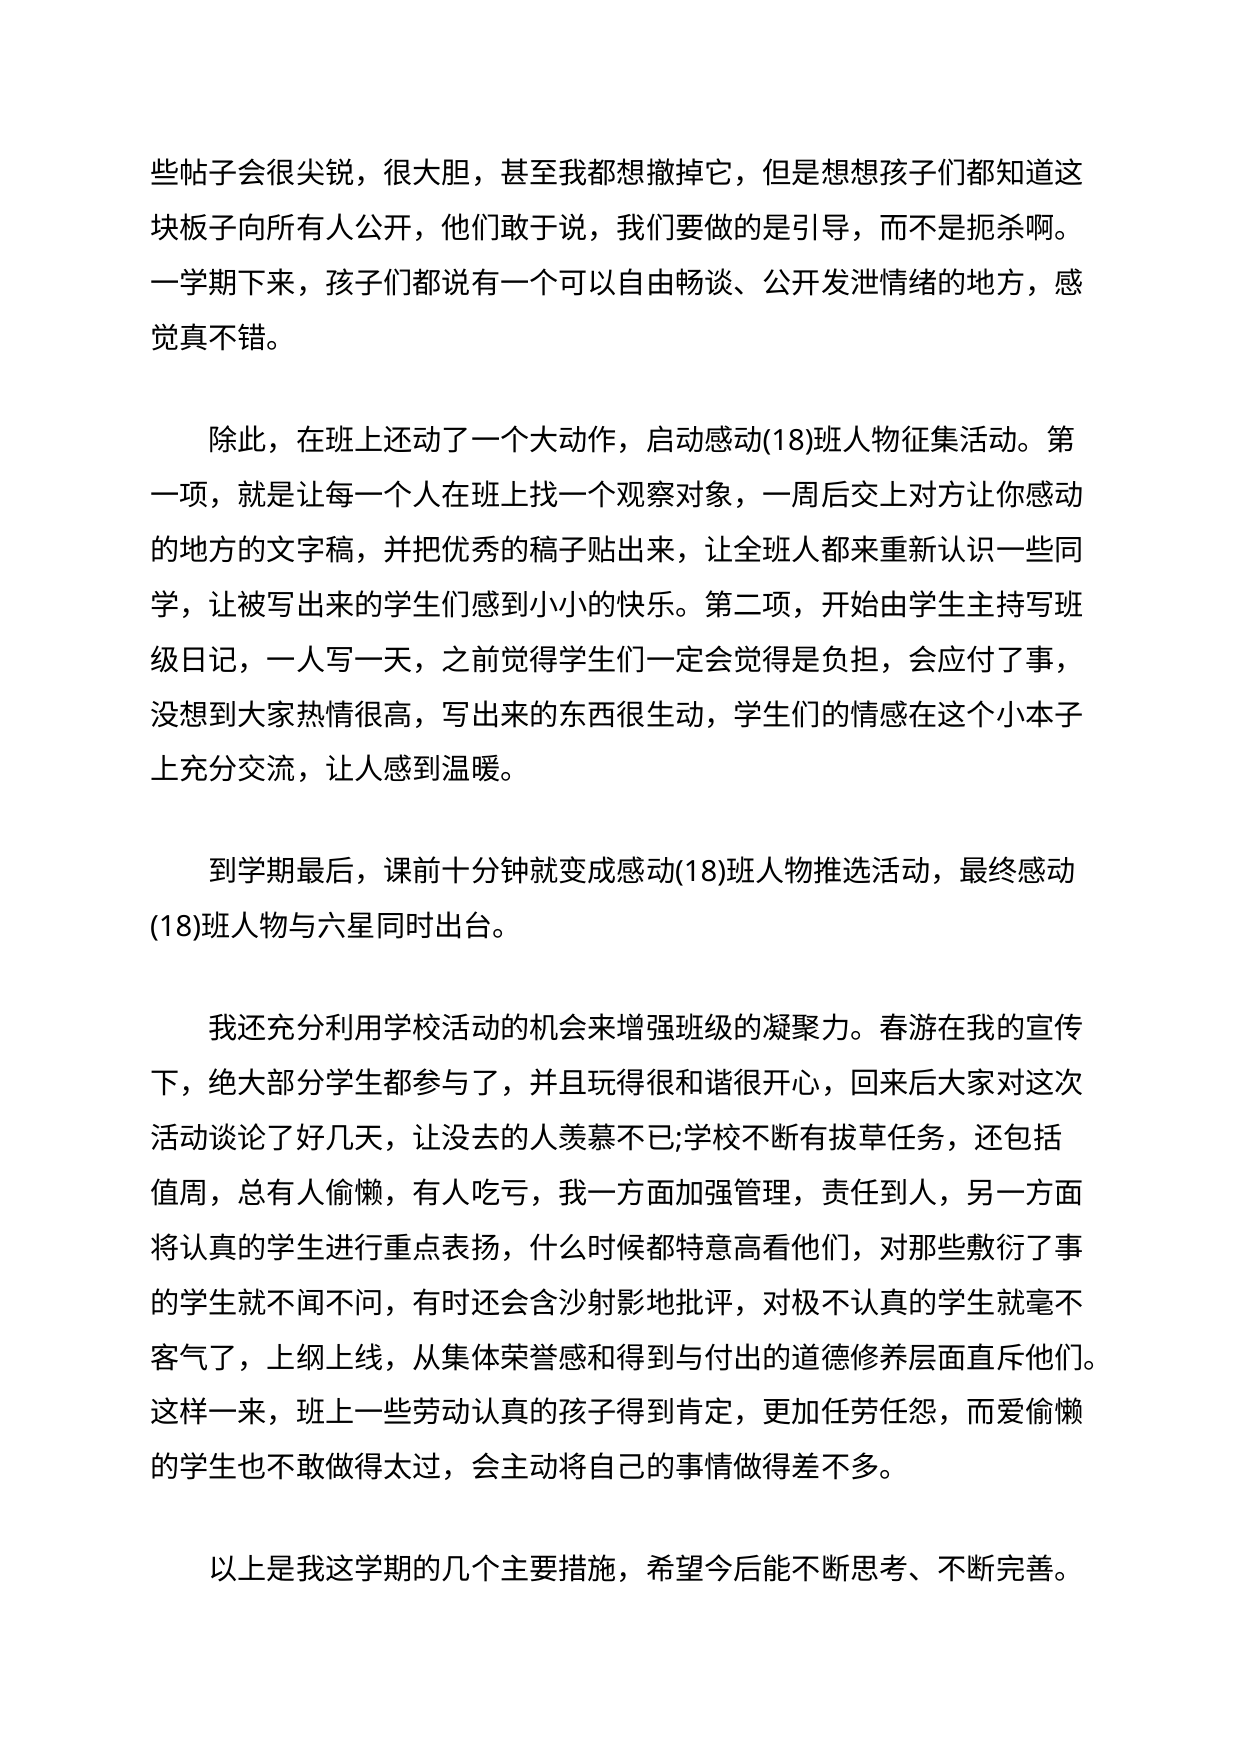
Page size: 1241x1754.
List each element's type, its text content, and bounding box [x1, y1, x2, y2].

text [150, 150, 1090, 357]
text 除此，在班上还动了一个大动作，启动感动(18)班人物征集活动。第一项，就是让每一个人在班上找一个观察对象，一周后交上对方让你感动的地方的文字稿，并把优秀的稿子贴出来，让全班人都来重新认识一些同学，让被写出来的学生们感到小小的快乐。第二项，开始由学生主持写班级日记，一人写一天，之前觉得学生们一定会觉得是负担，会应付了事，没想到大家热情很高，写出来的东西很生动，学生们的情感在这个小本子上充分交流，让人感到温暖。 [150, 416, 1090, 788]
text 到学期最后，课前十分钟就变成感动(18)班人物推选活动，最终感动(18)班人物与六星同时出台。 [150, 848, 1090, 945]
text 以上是我这学期的几个主要措施，希望今后能不断思考、不断完善。 [150, 1546, 1090, 1588]
text 我还充分利用学校活动的机会来增强班级的凝聚力。春游在我的宣传下，绝大部分学生都参与了，并且玩得很和谐很开心，回来后大家对这次活动谈论了好几天，让没去的人羡慕不已;学校不断有拔草任务，还包括值周，总有人偷懒，有人吃亏，我一方面加强管理，责任到人，另一方面将认真的学生进行重点表扬，什么时候都特意高看他们，对那些敷衍了事的学生就不闻不问，有时还会含沙射影地批评，对极不认真的学生就毫不客气了，上纲上线，从集体荣誉感和得到与付出的道德修养层面直斥他们。这样一来，班上一些劳动认真的孩子得到肯定，更加任劳任怨，而爱偷懒的学生也不敢做得太过，会主动将自己的事情做得差不多。 [150, 1005, 1090, 1486]
